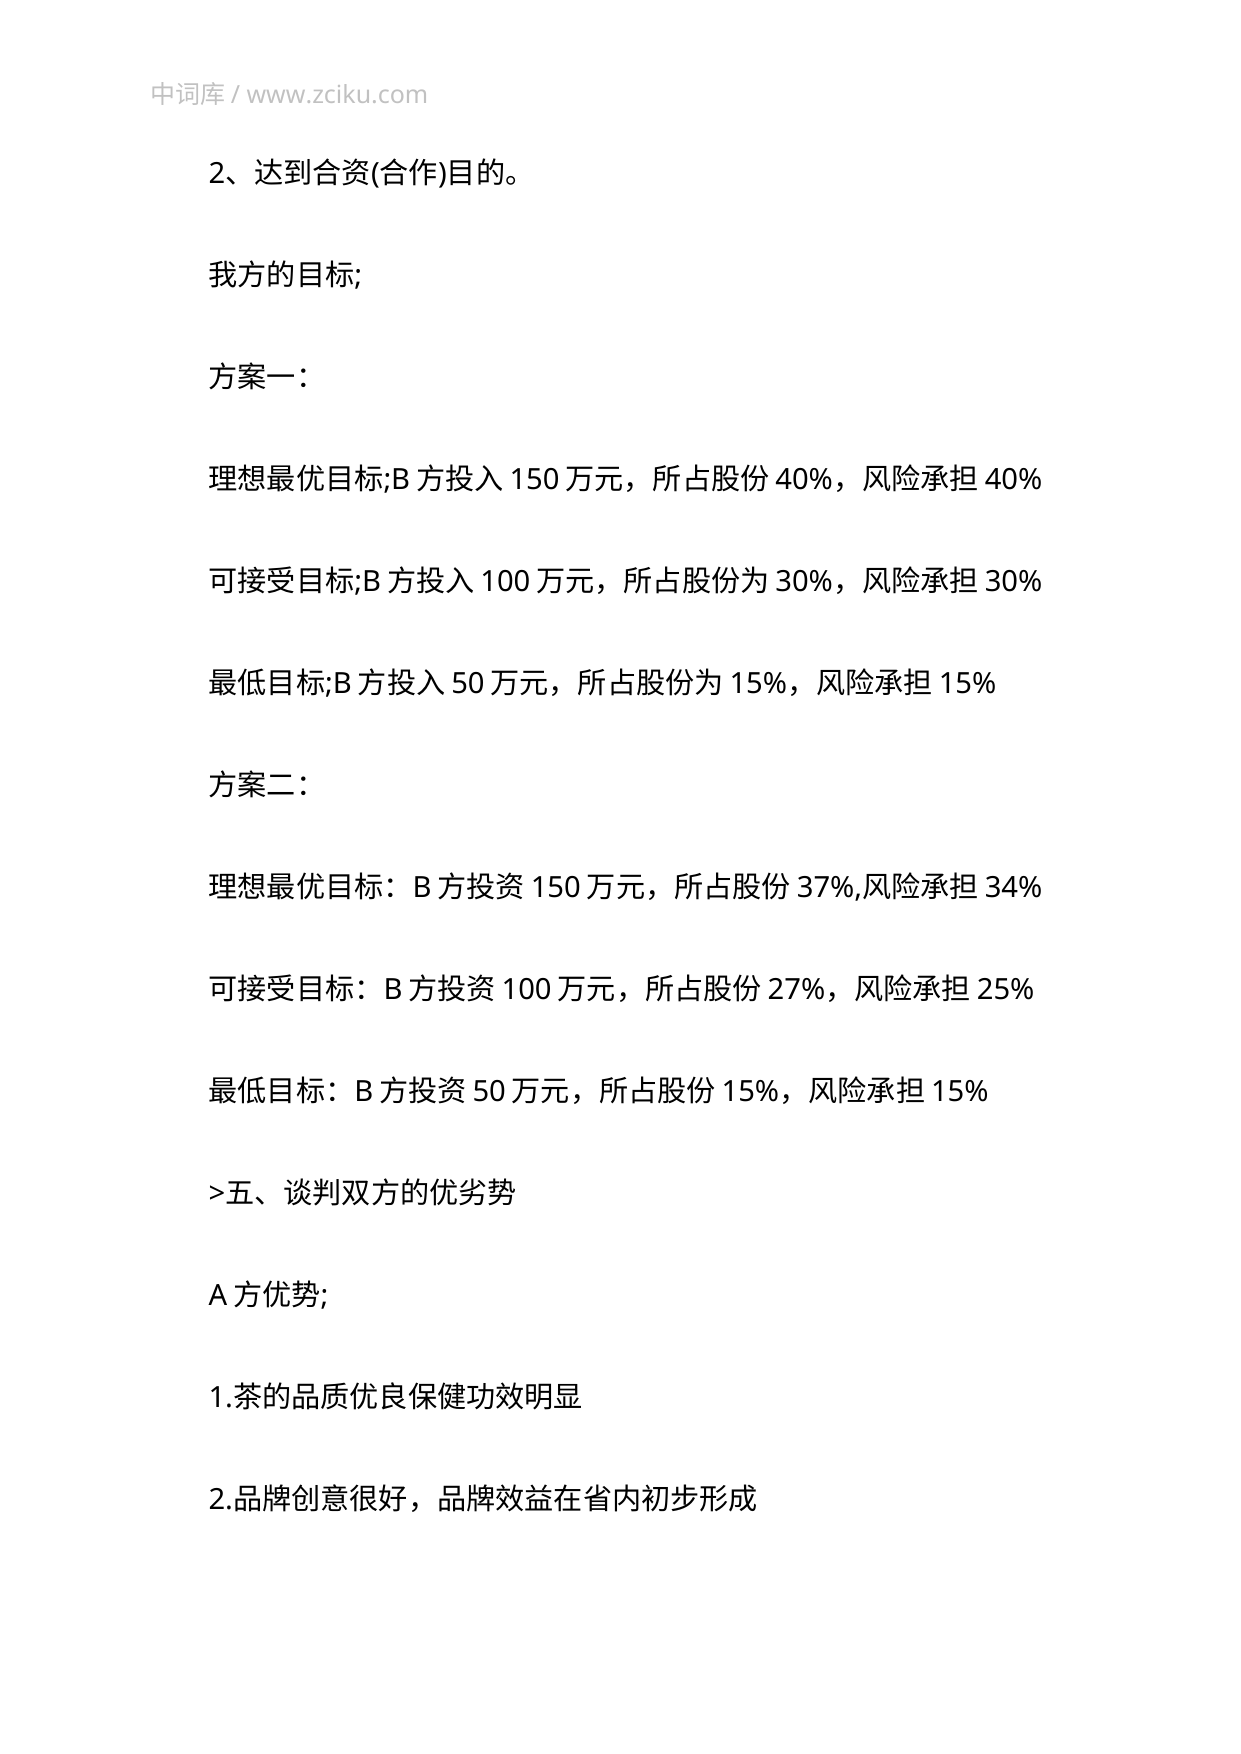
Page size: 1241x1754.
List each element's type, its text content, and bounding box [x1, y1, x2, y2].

text 方案二： [150, 762, 1090, 804]
text 2.品牌创意很好，品牌效益在省内初步形成 [150, 1475, 1090, 1518]
text 最低目标：B方投资50万元，所占股份15%，风险承担15% [150, 1067, 1090, 1110]
text 我方的目标; [150, 252, 1090, 294]
text >五、谈判双方的优劣势 [150, 1169, 1090, 1212]
text A方优势; [150, 1271, 1090, 1314]
text 可接受目标;B方投入100万元，所占股份为30%，风险承担30% [150, 558, 1090, 600]
text 最低目标;B方投入50万元，所占股份为15%，风险承担15% [150, 660, 1090, 702]
text 可接受目标：B方投资100万元，所占股份27%，风险承担25% [150, 965, 1090, 1008]
text 理想最优目标：B方投资150万元，所占股份37%,风险承担34% [150, 863, 1090, 906]
text 2、达到合资(合作)目的。 [150, 150, 1090, 192]
text 1.茶的品质优良保健功效明显 [150, 1373, 1090, 1416]
text 方案一： [150, 354, 1090, 396]
text 理想最优目标;B方投入150万元，所占股份40%，风险承担40% [150, 456, 1090, 498]
